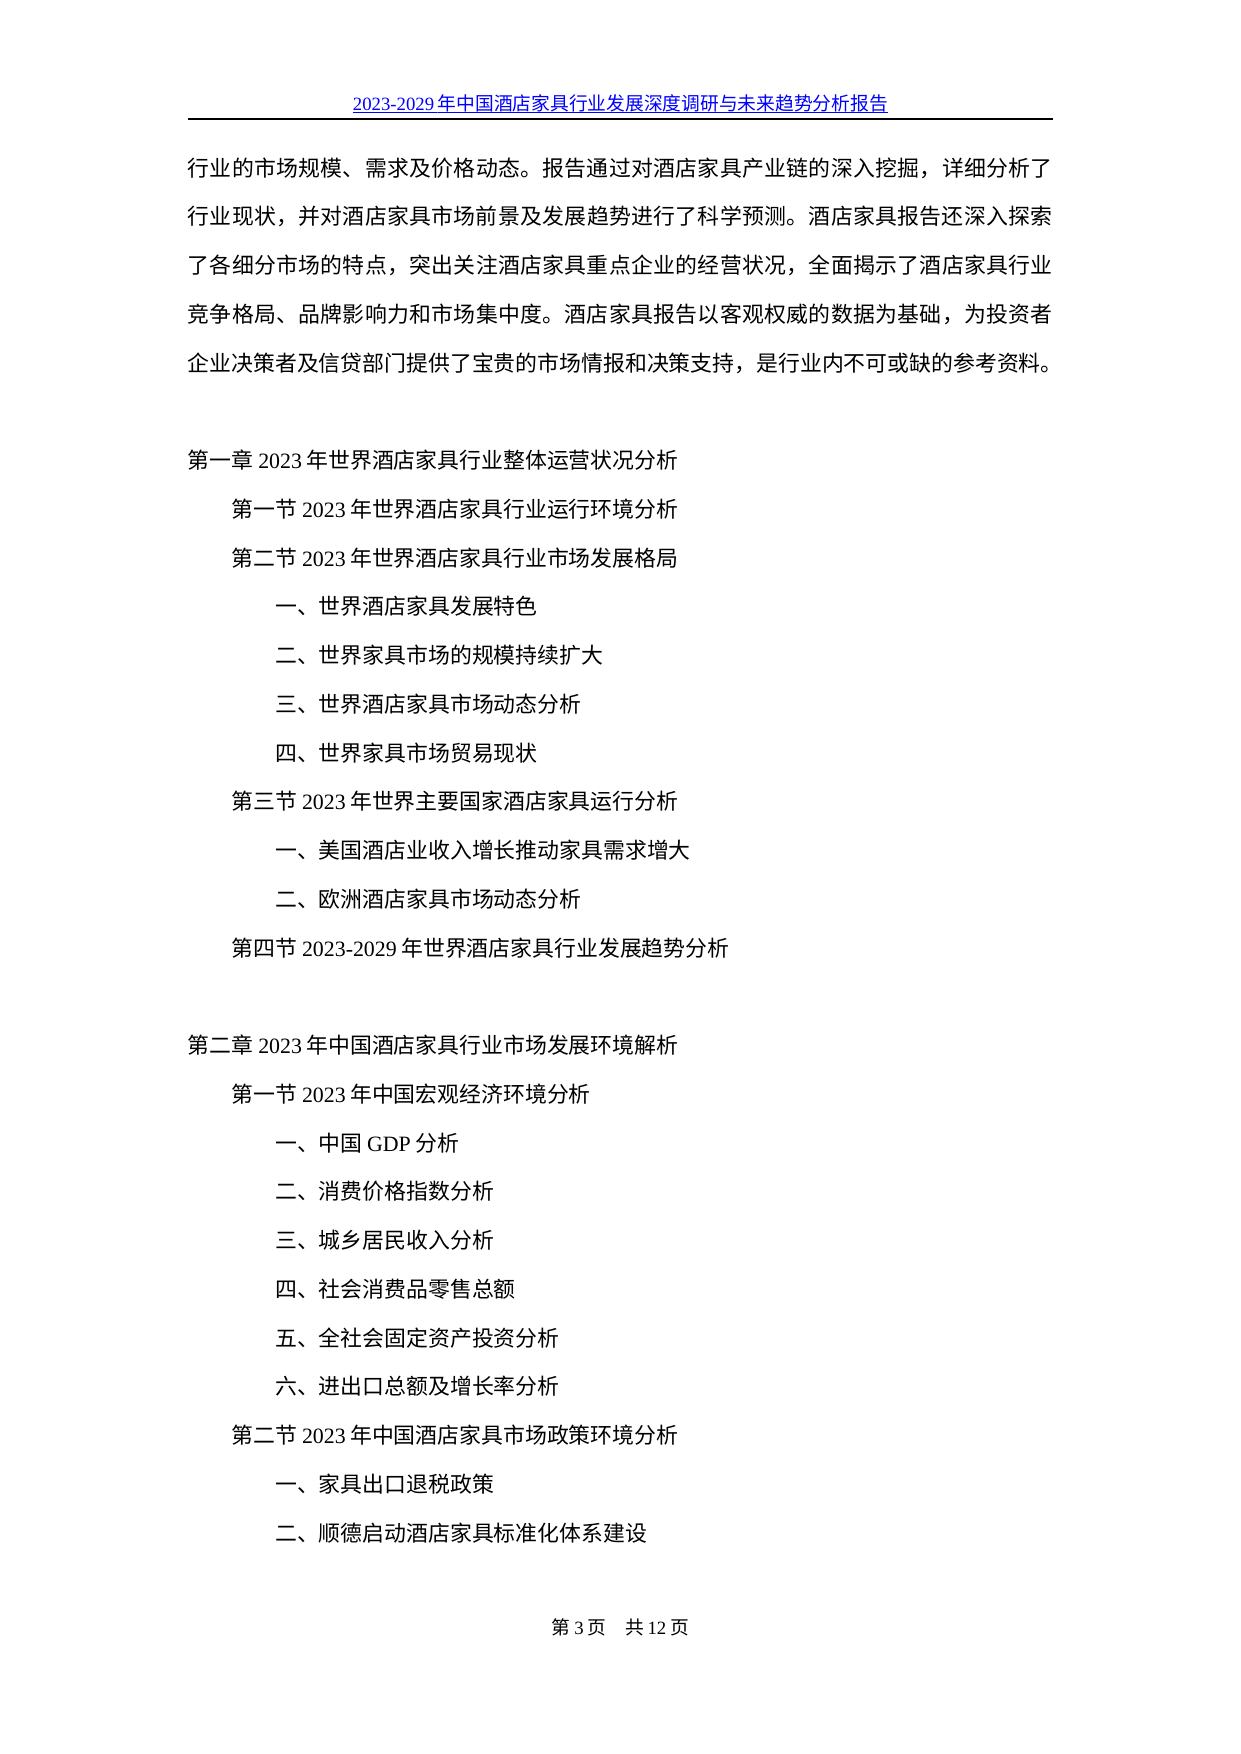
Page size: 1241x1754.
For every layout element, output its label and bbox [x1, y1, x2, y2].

text [187, 150, 1053, 1548]
